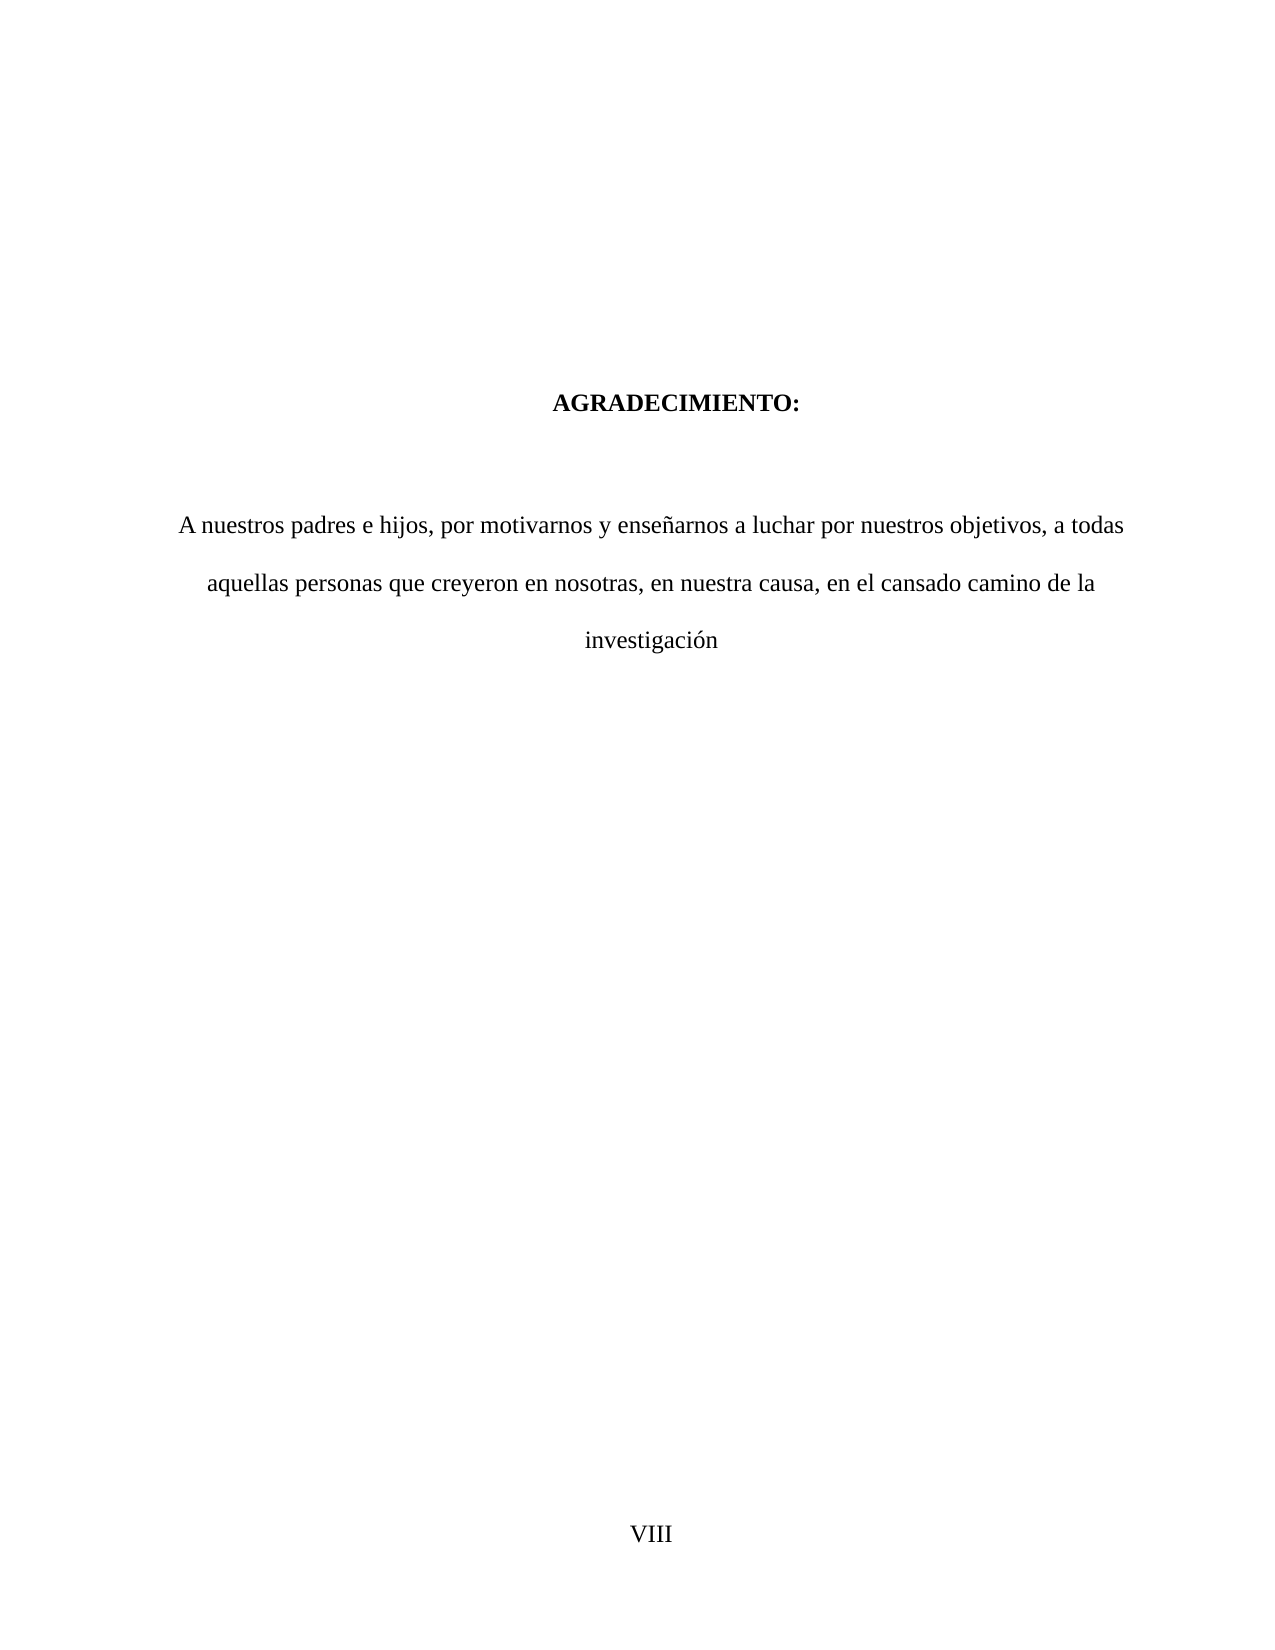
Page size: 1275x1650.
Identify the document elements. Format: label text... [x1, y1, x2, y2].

text AGRADECIMIENTO: [177, 388, 1125, 417]
text A nuestros padres e hijos, por motivarnos y enseñarnos a luchar por nuestros objetivos, a todas aquellas personas que creyeron en nosotras, en nuestra causa, en el cansado camino de la investigación [177, 510, 1125, 654]
